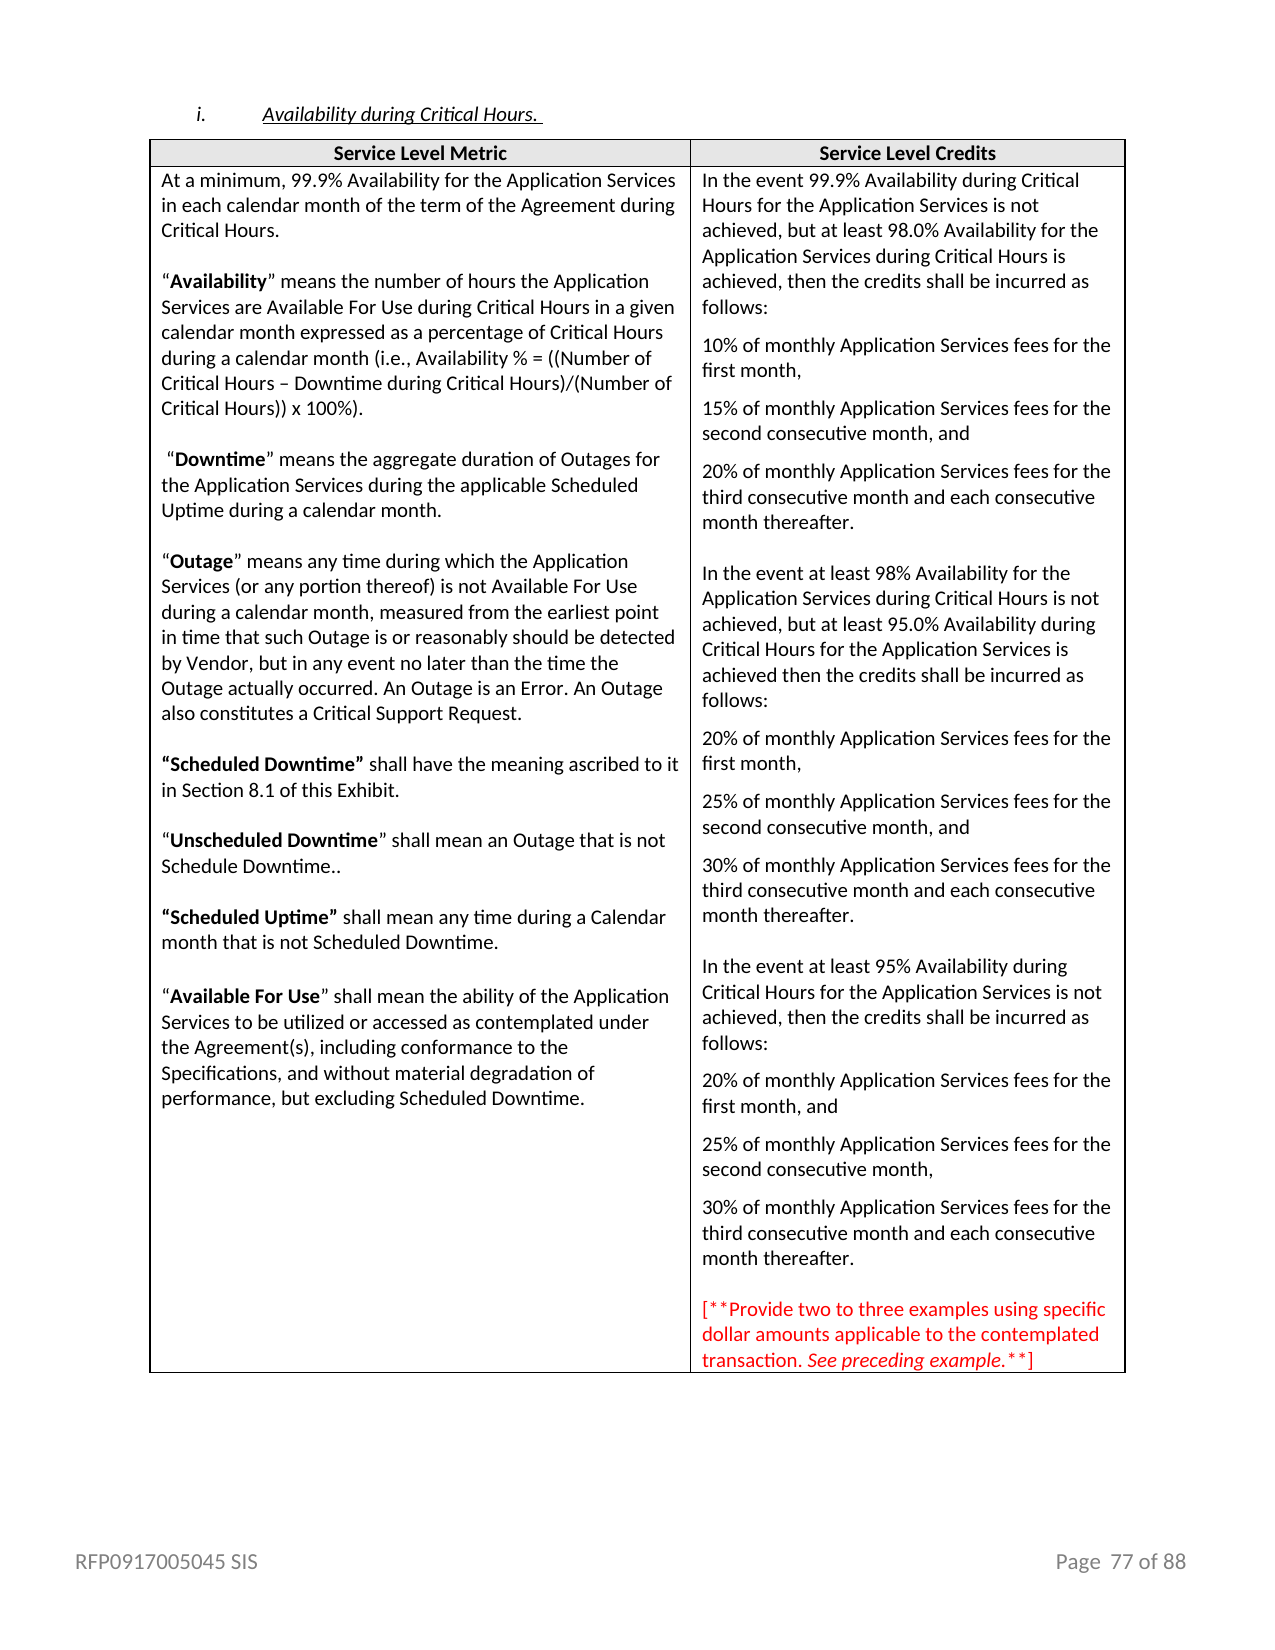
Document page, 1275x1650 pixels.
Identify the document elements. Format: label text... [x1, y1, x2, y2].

table_cell At a minimum, 99.9% Availability for the Application Services in each calendar month of the term of the Agreement during Critical Hours. “Availability” means the number of hours the Application Services are Available For Use during Critical Hours in a given calendar month expressed as a percentage of Critical Hours during a calendar month (i.e., Availability % = ((Number of Critical Hours – Downtime during Critical Hours)/(Number of Critical Hours)) x 100%). “Downtime” means the aggregate duration of Outages for the Application Services during the applicable Scheduled Uptime during a calendar month. “Outage” means any time during which the Application Services (or any portion thereof) is not Available For Use during a calendar month, measured from the earliest point in time that such Outage is or reasonably should be detected by Vendor, but in any event no later than the time the Outage actually occurred. An Outage is an Error. An Outage also constitutes a Critical Support Request. “Scheduled Downtime” shall have the meaning ascribed to it in Section 8.1 of this Exhibit. “Unscheduled Downtime” shall mean an Outage that is not Schedule Downtime.. “Scheduled Uptime” shall mean any time during a Calendar month that is not Scheduled Downtime. “Available For Use” shall mean the ability of the Application Services to be utilized or accessed as contemplated under the Agreement(s), including conformance to the Specifications, and without material degradation of performance, but excluding Scheduled Downtime. [151, 167, 690, 1372]
table_cell In the event 99.9% Availability during Critical Hours for the Application Services is not achieved, but at least 98.0% Availability for the Application Services during Critical Hours is achieved, then the credits shall be incurred as follows: 10% of monthly Application Services fees for the first month, 15% of monthly Application Services fees for the second consecutive month, and 20% of monthly Application Services fees for the third consecutive month and each consecutive month thereafter. In the event at least 98% Availability for the Application Services during Critical Hours is not achieved, but at least 95.0% Availability during Critical Hours for the Application Services is achieved then the credits shall be incurred as follows: 20% of monthly Application Services fees for the first month, 25% of monthly Application Services fees for the second consecutive month, and 30% of monthly Application Services fees for the third consecutive month and each consecutive month thereafter. In the event at least 95% Availability during Critical Hours for the Application Services is not achieved, then the credits shall be incurred as follows: 20% of monthly Application Services fees for the first month, and 25% of monthly Application Services fees for the second consecutive month, 30% of monthly Application Services fees for the third consecutive month and each consecutive month thereafter. [**Provide two to three examples using specific dollar amounts applicable to the contemplated transaction. See preceding example.**] [691, 167, 1124, 1372]
table_header Service Level Credits [691, 140, 1124, 166]
list Availability during Critical Hours. [206, 101, 1200, 127]
table_header Service Level Metric [151, 140, 690, 166]
